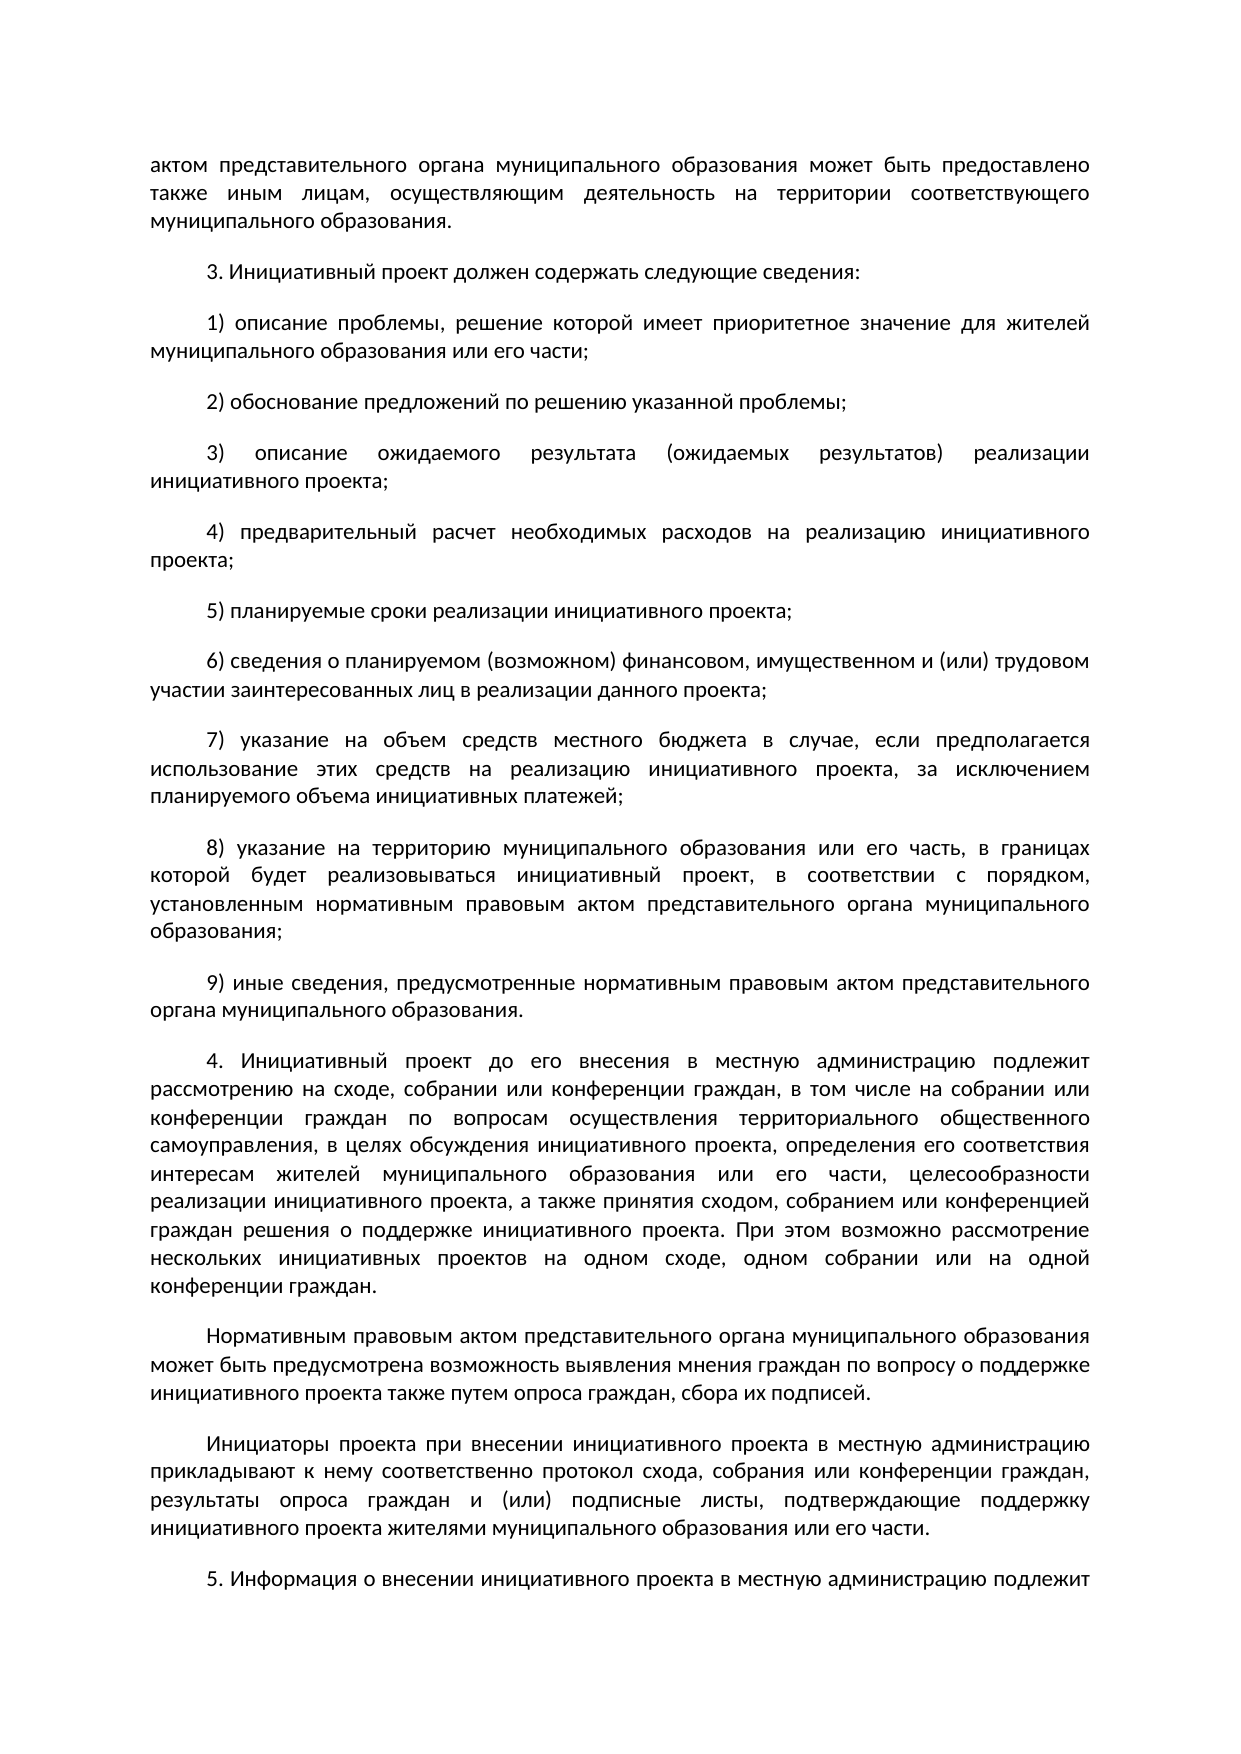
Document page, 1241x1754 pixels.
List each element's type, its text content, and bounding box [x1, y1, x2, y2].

text Нормативным правовым актом представительного органа муниципального образования может быть предусмотрена возможность выявления мнения граждан по вопросу о поддержке инициативного проекта также путем опроса граждан, сбора их подписей. [150, 1322, 1090, 1406]
text 3. Инициативный проект должен содержать следующие сведения: [150, 257, 1090, 285]
text 5) планируемые сроки реализации инициативного проекта; [150, 596, 1090, 624]
text 8) указание на территорию муниципального образования или его часть, в границах которой будет реализовываться инициативный проект, в соответствии с порядком, установленным нормативным правовым актом представительного органа муниципального образования; [150, 833, 1090, 945]
text 9) иные сведения, предусмотренные нормативным правовым актом представительного органа муниципального образования. [150, 968, 1090, 1024]
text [150, 1564, 1090, 1592]
text Инициаторы проекта при внесении инициативного проекта в местную администрацию прикладывают к нему соответственно протокол схода, собрания или конференции граждан, результаты опроса граждан и (или) подписные листы, подтверждающие поддержку инициативного проекта жителями муниципального образования или его части. [150, 1429, 1090, 1541]
text 7) указание на объем средств местного бюджета в случае, если предполагается использование этих средств на реализацию инициативного проекта, за исключением планируемого объема инициативных платежей; [150, 726, 1090, 810]
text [150, 150, 1090, 234]
text 6) сведения о планируемом (возможном) финансовом, имущественном и (или) трудовом участии заинтересованных лиц в реализации данного проекта; [150, 647, 1090, 703]
text 1) описание проблемы, решение которой имеет приоритетное значение для жителей муниципального образования или его части; [150, 308, 1090, 364]
text 3) описание ожидаемого результата (ожидаемых результатов) реализации инициативного проекта; [150, 438, 1090, 494]
text 4) предварительный расчет необходимых расходов на реализацию инициативного проекта; [150, 517, 1090, 573]
text 4. Инициативный проект до его внесения в местную администрацию подлежит рассмотрению на сходе, собрании или конференции граждан, в том числе на собрании или конференции граждан по вопросам осуществления территориального общественного самоуправления, в целях обсуждения инициативного проекта, определения его соответствия интересам жителей муниципального образования или его части, целесообразности реализации инициативного проекта, а также принятия сходом, собранием или конференцией граждан решения о поддержке инициативного проекта. При этом возможно рассмотрение нескольких инициативных проектов на одном сходе, одном собрании или на одной конференции граждан. [150, 1047, 1090, 1299]
text 2) обоснование предложений по решению указанной проблемы; [150, 387, 1090, 415]
